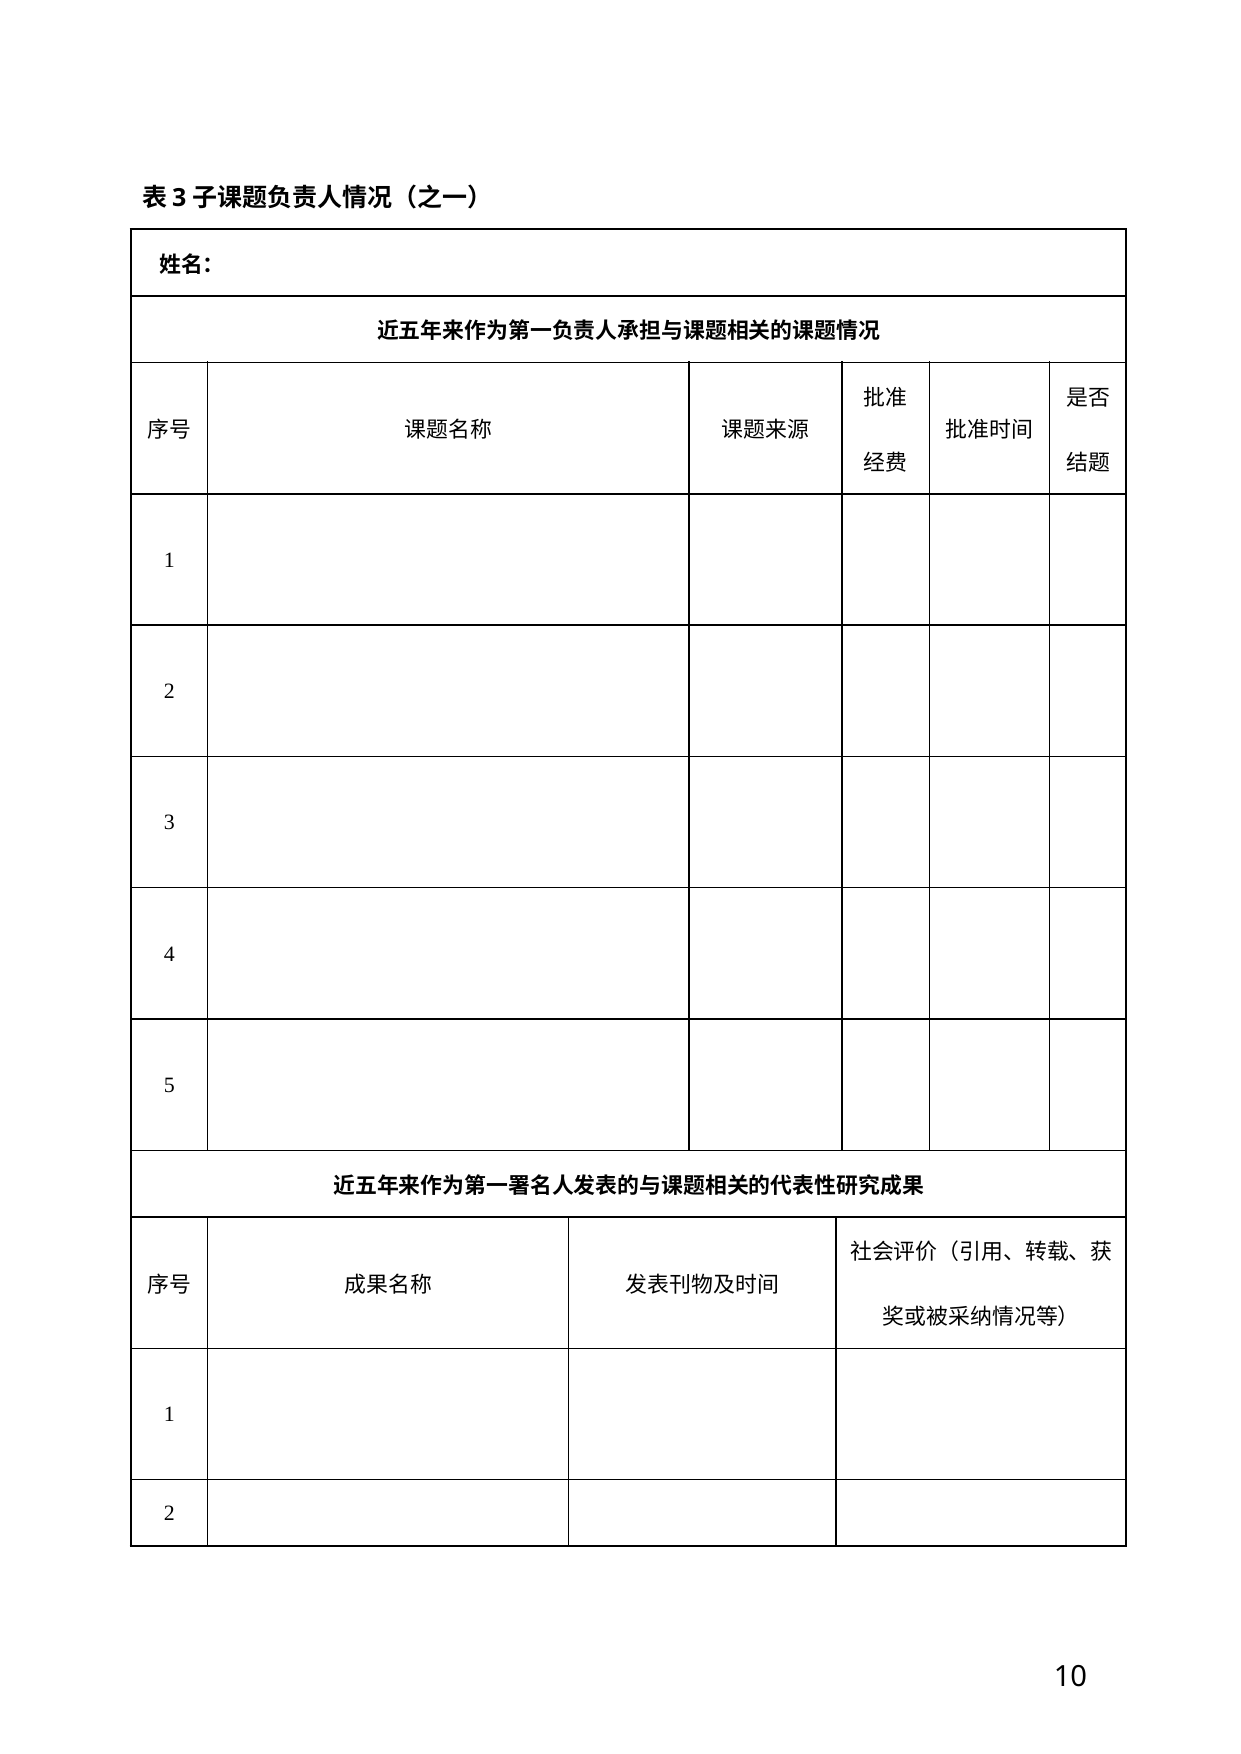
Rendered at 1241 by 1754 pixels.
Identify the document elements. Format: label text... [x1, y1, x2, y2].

table_cell 课题来源 [690, 363, 841, 493]
table_cell [930, 626, 1049, 756]
table_cell 社会评价（引用、转载、获奖或被采纳情况等） [837, 1218, 1125, 1347]
table_cell 是否结题 [1050, 363, 1125, 493]
table_cell [569, 1349, 835, 1479]
table_cell [837, 1480, 1125, 1545]
table_cell 近五年来作为第一负责人承担与课题相关的课题情况 [132, 297, 1125, 361]
table_cell [208, 626, 688, 756]
table_cell 成果名称 [208, 1218, 568, 1347]
table_cell [690, 757, 841, 887]
table_cell [1050, 1020, 1125, 1149]
table_cell [843, 626, 929, 756]
table_cell 4 [132, 888, 207, 1018]
table_cell 序号 [132, 363, 207, 493]
table_cell [1050, 888, 1125, 1018]
table_cell [208, 888, 688, 1018]
table_cell [930, 888, 1049, 1018]
table_cell [208, 1020, 688, 1149]
table_cell [690, 495, 841, 624]
table_cell 近五年来作为第一署名人发表的与课题相关的代表性研究成果 [132, 1151, 1125, 1216]
table_cell 序号 [132, 1218, 207, 1347]
table_cell [569, 1480, 835, 1545]
table_cell [690, 888, 841, 1018]
table_cell 5 [132, 1020, 207, 1149]
table_cell 3 [132, 757, 207, 887]
table_header 姓名： [132, 230, 1125, 295]
table_cell 批准时间 [930, 363, 1049, 493]
table_cell 批准 经费 [843, 363, 929, 493]
table_cell 发表刊物及时间 [569, 1218, 835, 1347]
text 表3 子课题负责人情况（之一） [142, 163, 1087, 228]
table_cell [1050, 757, 1125, 887]
table_cell [930, 757, 1049, 887]
table_cell [843, 495, 929, 624]
table_cell [843, 888, 929, 1018]
table_cell 1 [132, 495, 207, 624]
table_cell 2 [132, 1480, 207, 1545]
table_cell 1 [132, 1349, 207, 1479]
table_cell [208, 1349, 568, 1479]
table_cell [843, 757, 929, 887]
table_cell [1050, 495, 1125, 624]
table_cell [1050, 626, 1125, 756]
table_cell [208, 495, 688, 624]
table_cell [930, 1020, 1049, 1149]
table_cell [208, 1480, 568, 1545]
table_cell [843, 1020, 929, 1149]
table_cell [690, 626, 841, 756]
table_cell 2 [132, 626, 207, 756]
table_cell [930, 495, 1049, 624]
table_cell [837, 1349, 1125, 1479]
table_cell 课题名称 [208, 363, 688, 493]
table_cell [208, 757, 688, 887]
table_cell [690, 1020, 841, 1149]
